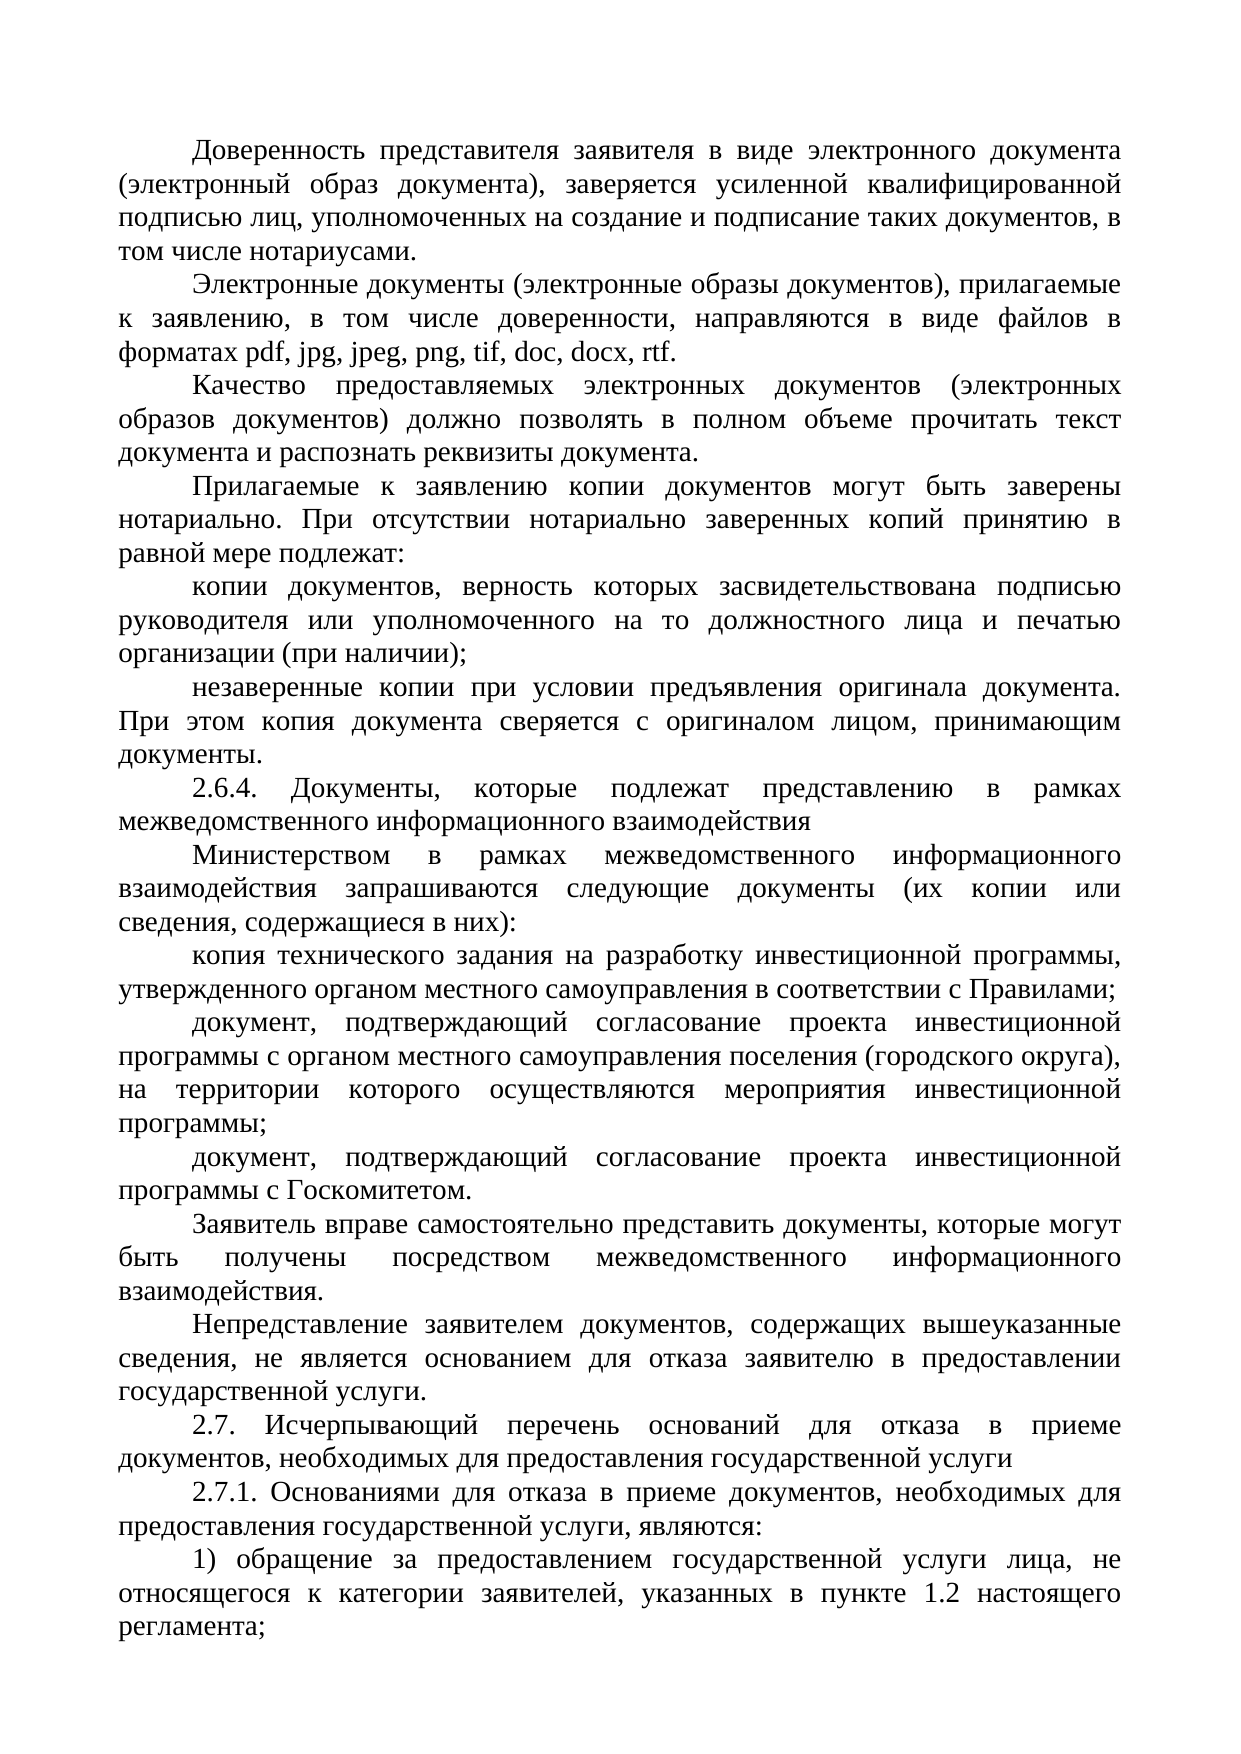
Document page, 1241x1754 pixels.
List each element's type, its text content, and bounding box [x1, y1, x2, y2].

text Заявитель вправе самостоятельно представить документы, которые могут быть получены посредством межведомственного информационного взаимодействия. [118, 1206, 1122, 1306]
text документ, подтверждающий согласование проекта инвестиционной программы с органом местного самоуправления поселения (городского округа), на территории которого осуществляются мероприятия инвестиционной программы; [118, 1004, 1122, 1139]
text Качество предоставляемых электронных документов (электронных образов документов) должно позволять в полном объеме прочитать текст документа и распознать реквизиты документа. [118, 367, 1122, 468]
text копии документов, верность которых засвидетельствована подписью руководителя или уполномоченного на то должностного лица и печатью организации (при наличии); [118, 568, 1122, 669]
text Прилагаемые к заявлению копии документов могут быть заверены нотариально. При отсутствии нотариально заверенных копий принятию в равной мере подлежат: [118, 468, 1122, 568]
text незаверенные копии при условии предъявления оригинала документа. При этом копия документа сверяется с оригиналом лицом, принимающим документы. [118, 669, 1122, 770]
text 1) обращение за предоставлением государственной услуги лица, не относящегося к категории заявителей, указанных в пункте 1.2 настоящего регламента; [118, 1541, 1122, 1642]
text Доверенность представителя заявителя в виде электронного документа (электронный образ документа), заверяется усиленной квалифицированной подписью лиц, уполномоченных на создание и подписание таких документов, в том числе нотариусами. [118, 132, 1122, 267]
text копия технического задания на разработку инвестиционной программы, утвержденного органом местного самоуправления в соответствии с Правилами; [118, 937, 1122, 1004]
text Непредставление заявителем документов, содержащих вышеуказанные сведения, не является основанием для отказа заявителю в предоставлении государственной услуги. [118, 1306, 1122, 1407]
text 2.7.1. Основаниями для отказа в приеме документов, необходимых для предоставления государственной услуги, являются: [118, 1474, 1122, 1541]
text 2.6.4. Документы, которые подлежат представлению в рамках межведомственного информационного взаимодействия [118, 770, 1122, 837]
text 2.7. Исчерпывающий перечень оснований для отказа в приеме документов, необходимых для предоставления государственной услуги [118, 1407, 1122, 1474]
text Электронные документы (электронные образы документов), прилагаемые к заявлению, в том числе доверенности, направляются в виде файлов в форматах pdf, jpg, jpeg, png, tif, doc, docx, rtf. [118, 267, 1122, 367]
text Министерством в рамках межведомственного информационного взаимодействия запрашиваются следующие документы (их копии или сведения, содержащиеся в них): [118, 837, 1122, 937]
text документ, подтверждающий согласование проекта инвестиционной программы с Госкомитетом. [118, 1139, 1122, 1206]
